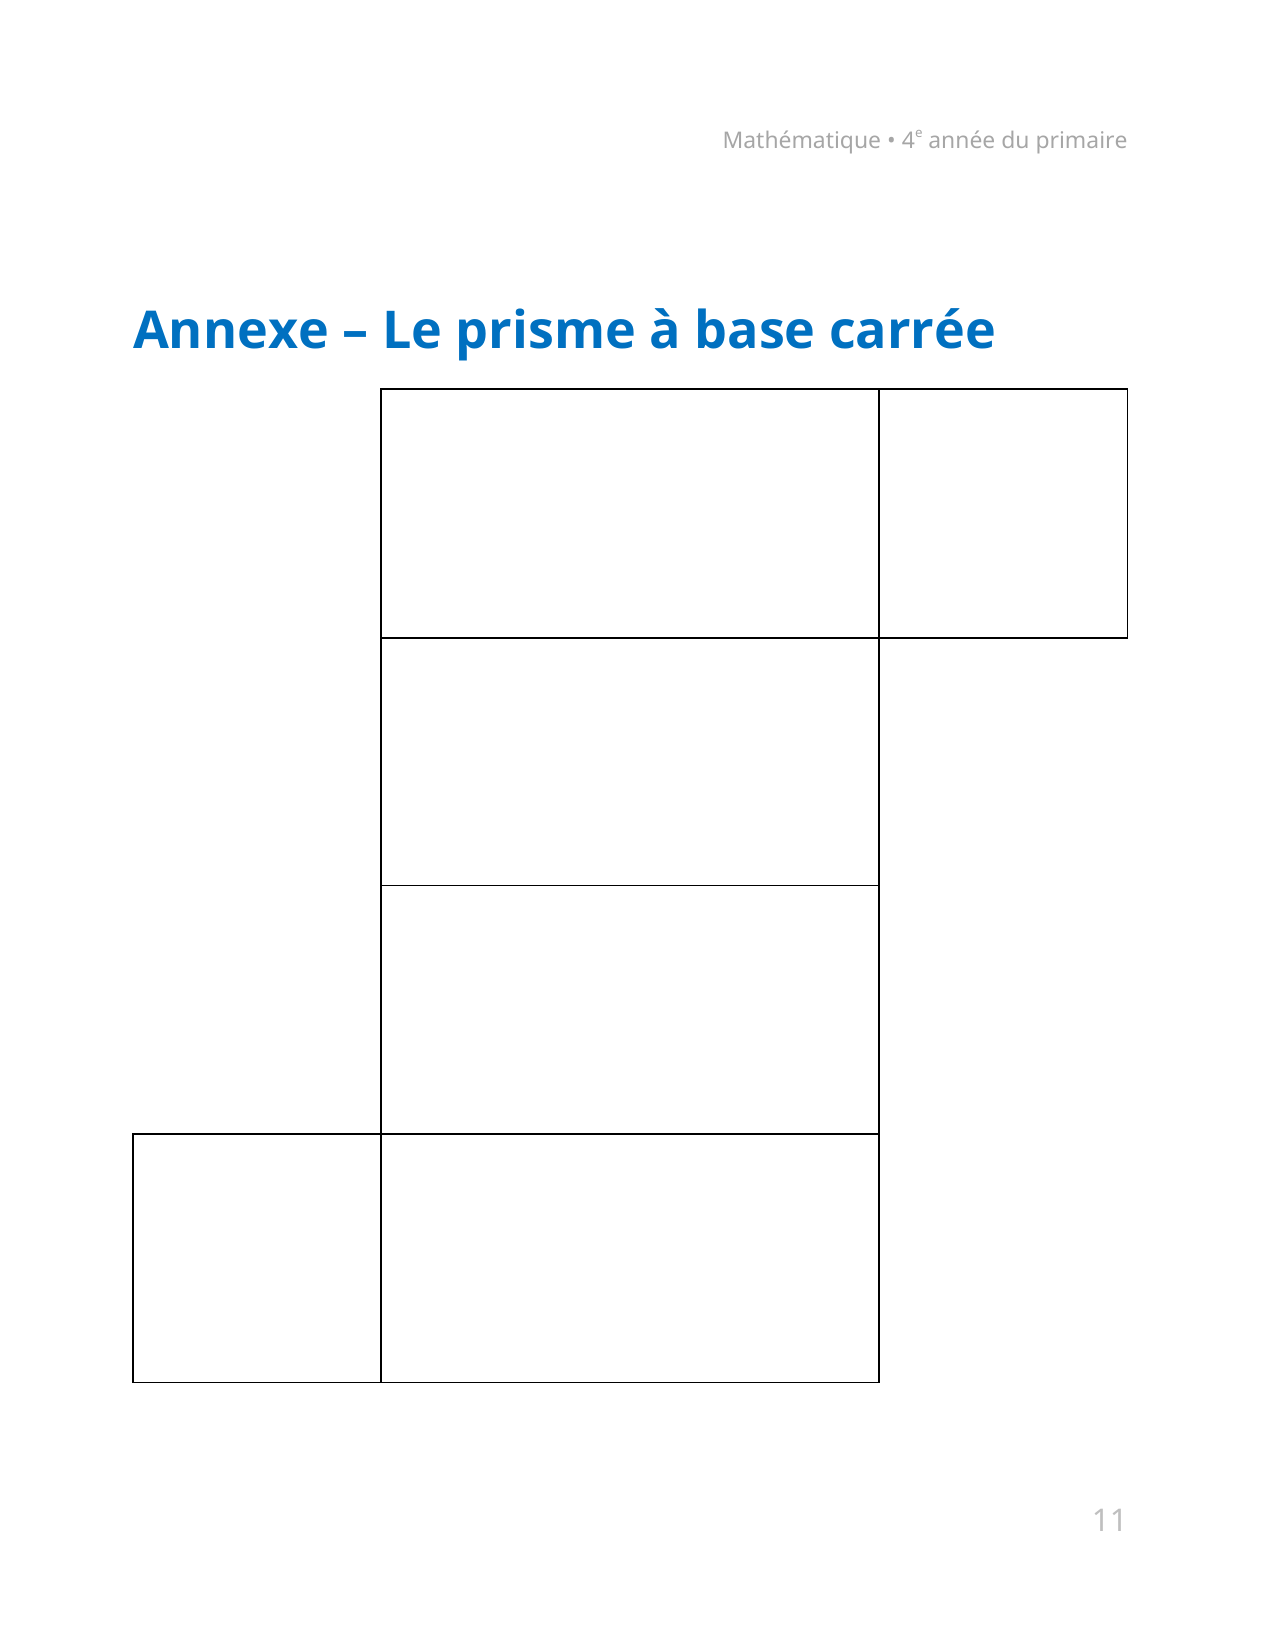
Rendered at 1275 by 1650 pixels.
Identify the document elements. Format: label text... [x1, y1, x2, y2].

text Annexe – Le prisme à base carrée [133, 293, 1127, 363]
picture [132, 388, 1128, 1383]
